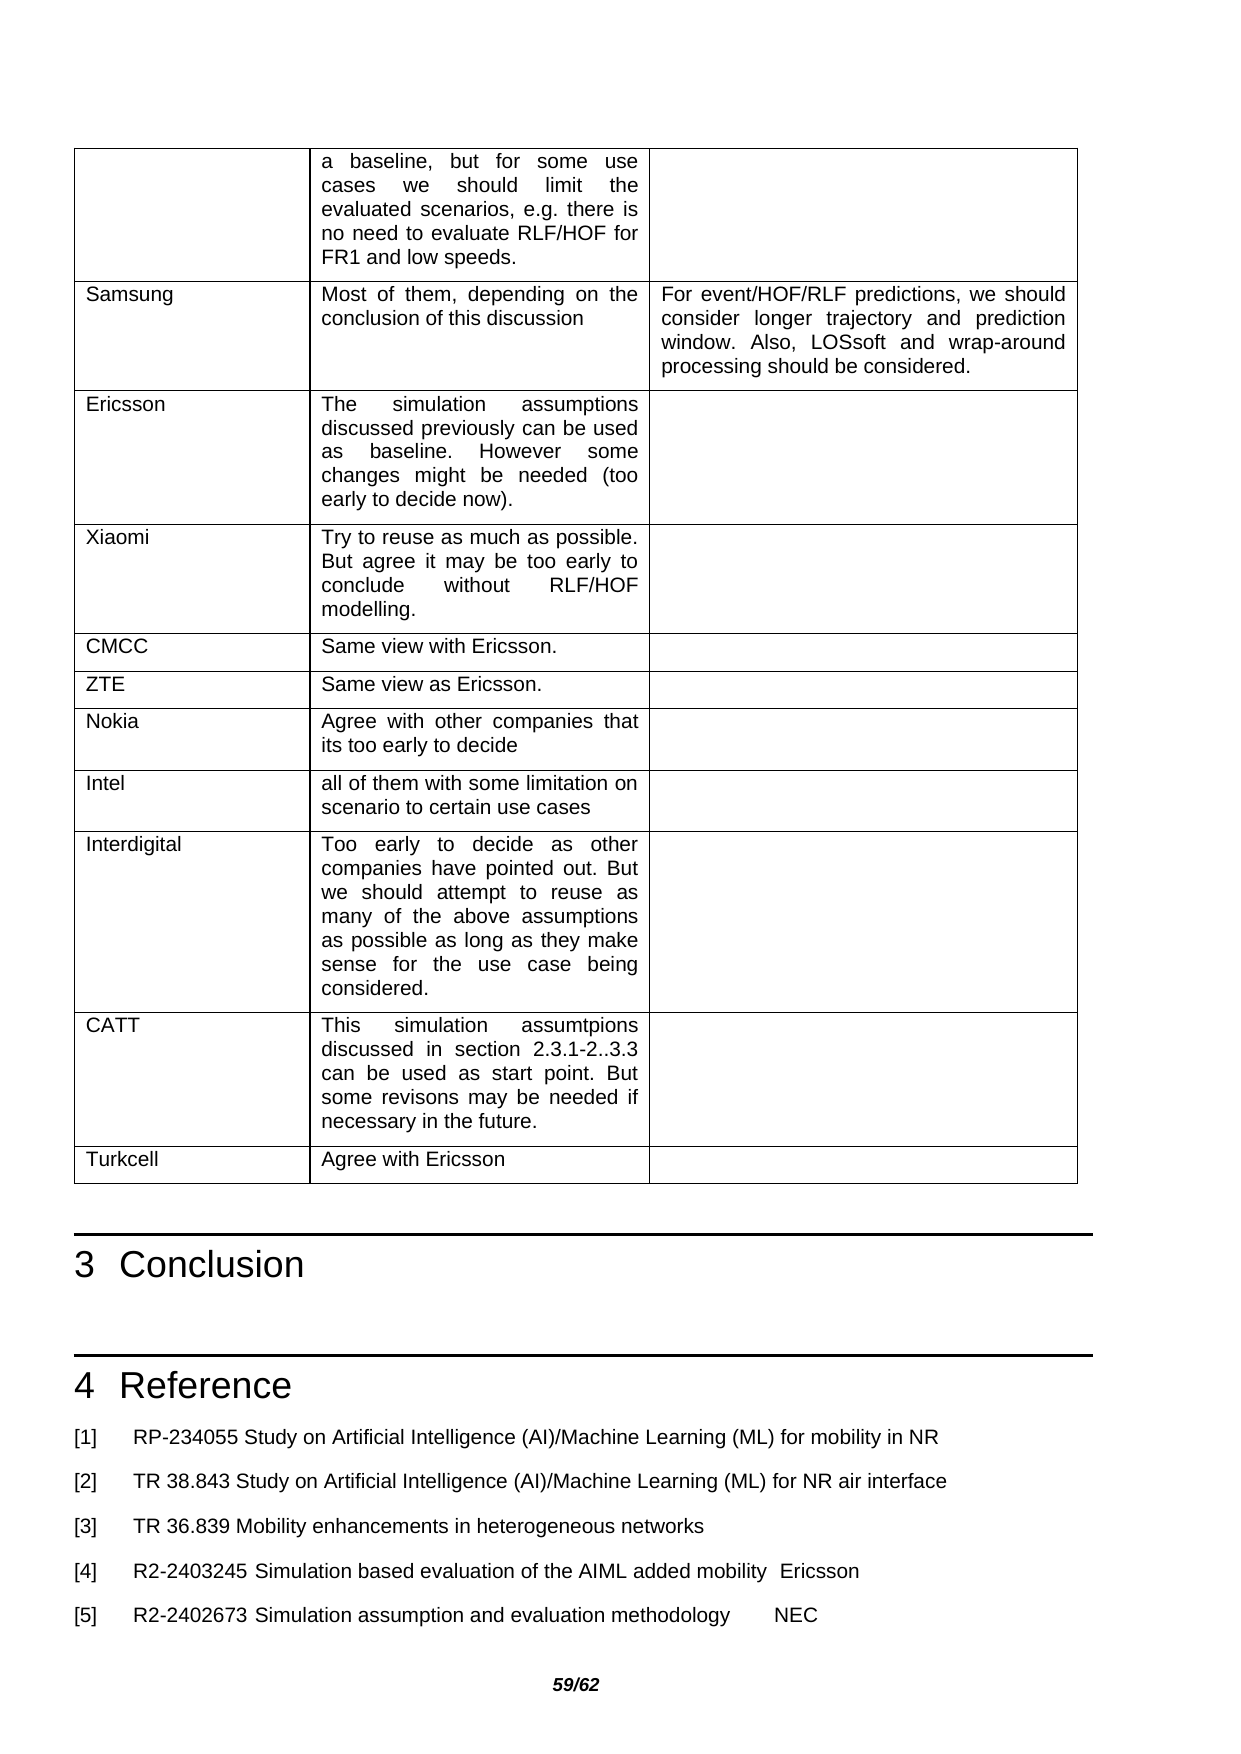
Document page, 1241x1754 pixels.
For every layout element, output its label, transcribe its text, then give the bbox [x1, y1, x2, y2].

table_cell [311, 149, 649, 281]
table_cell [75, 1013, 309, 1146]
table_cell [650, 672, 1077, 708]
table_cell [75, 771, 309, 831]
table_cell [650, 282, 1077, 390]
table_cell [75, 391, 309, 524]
subtitle Conclusion [74, 1236, 1093, 1286]
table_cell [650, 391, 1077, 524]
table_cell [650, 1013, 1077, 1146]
text TR 38.843 Study on Artificial Intelligence (AI)/Machine Learning (ML) for NR air interface [74, 1469, 1093, 1493]
text R2-2403245 Simulation based evaluation of the AIML added mobility Ericsson [74, 1558, 1093, 1582]
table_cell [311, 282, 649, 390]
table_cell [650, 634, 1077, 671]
text R2-2402673 Simulation assumption and evaluation methodology NEC [74, 1603, 1093, 1627]
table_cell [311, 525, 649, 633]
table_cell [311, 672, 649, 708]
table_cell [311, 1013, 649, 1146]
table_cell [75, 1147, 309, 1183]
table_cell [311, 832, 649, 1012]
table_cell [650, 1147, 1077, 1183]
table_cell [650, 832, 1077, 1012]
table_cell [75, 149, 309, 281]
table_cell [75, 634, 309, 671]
subtitle Reference [74, 1357, 1093, 1406]
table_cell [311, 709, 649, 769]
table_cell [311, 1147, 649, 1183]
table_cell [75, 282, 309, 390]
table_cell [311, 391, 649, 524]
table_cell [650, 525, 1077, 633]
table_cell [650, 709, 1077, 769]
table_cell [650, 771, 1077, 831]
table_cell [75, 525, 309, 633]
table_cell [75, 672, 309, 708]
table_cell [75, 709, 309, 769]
text TR 36.839 Mobility enhancements in heterogeneous networks [74, 1514, 1093, 1538]
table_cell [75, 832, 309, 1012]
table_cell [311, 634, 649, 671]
text RP-234055 Study on Artificial Intelligence (AI)/Machine Learning (ML) for mobility in NR [74, 1425, 1093, 1449]
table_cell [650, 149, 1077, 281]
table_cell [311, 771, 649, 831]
